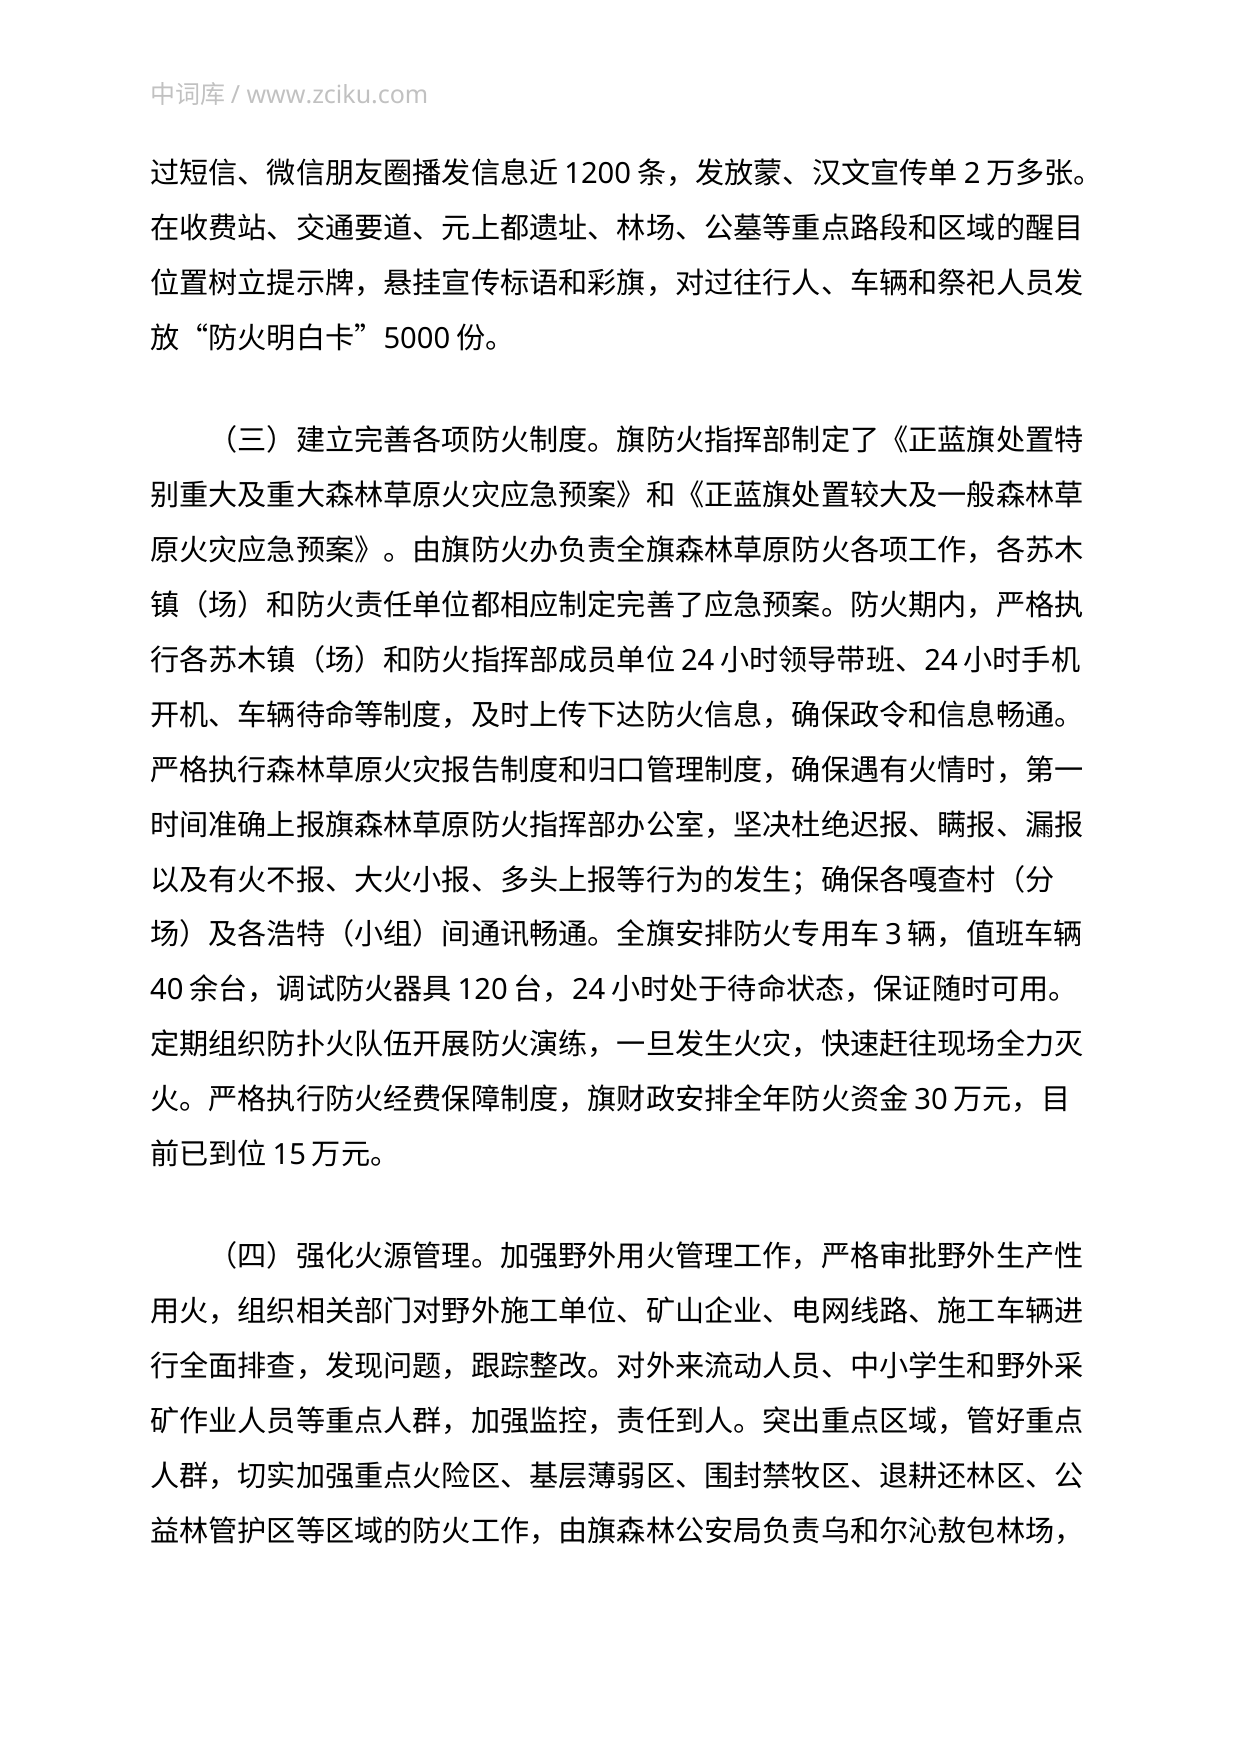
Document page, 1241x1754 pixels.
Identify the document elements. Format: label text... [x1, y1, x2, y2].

text （三）建立完善各项防火制度。旗防火指挥部制定了《正蓝旗处置特别重大及重大森林草原火灾应急预案》和《正蓝旗处置较大及一般森林草原火灾应急预案》。由旗防火办负责全旗森林草原防火各项工作，各苏木镇（场）和防火责任单位都相应制定完善了应急预案。防火期内，严格执行各苏木镇（场）和防火指挥部成员单位24小时领导带班、24小时手机开机、车辆待命等制度，及时上传下达防火信息，确保政令和信息畅通。严格执行森林草原火灾报告制度和归口管理制度，确保遇有火情时，第一时间准确上报旗森林草原防火指挥部办公室，坚决杜绝迟报、瞒报、漏报以及有火不报、大火小报、多头上报等行为的发生；确保各嘎查村（分场）及各浩特（小组）间通讯畅通。全旗安排防火专用车3辆，值班车辆40余台，调试防火器具120台，24小时处于待命状态，保证随时可用。定期组织防扑火队伍开展防火演练，一旦发生火灾，快速赶往现场全力灭火。严格执行防火经费保障制度，旗财政安排全年防火资金30万元，目前已到位15万元。 [150, 417, 1090, 1173]
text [150, 1233, 1090, 1549]
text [150, 150, 1090, 357]
